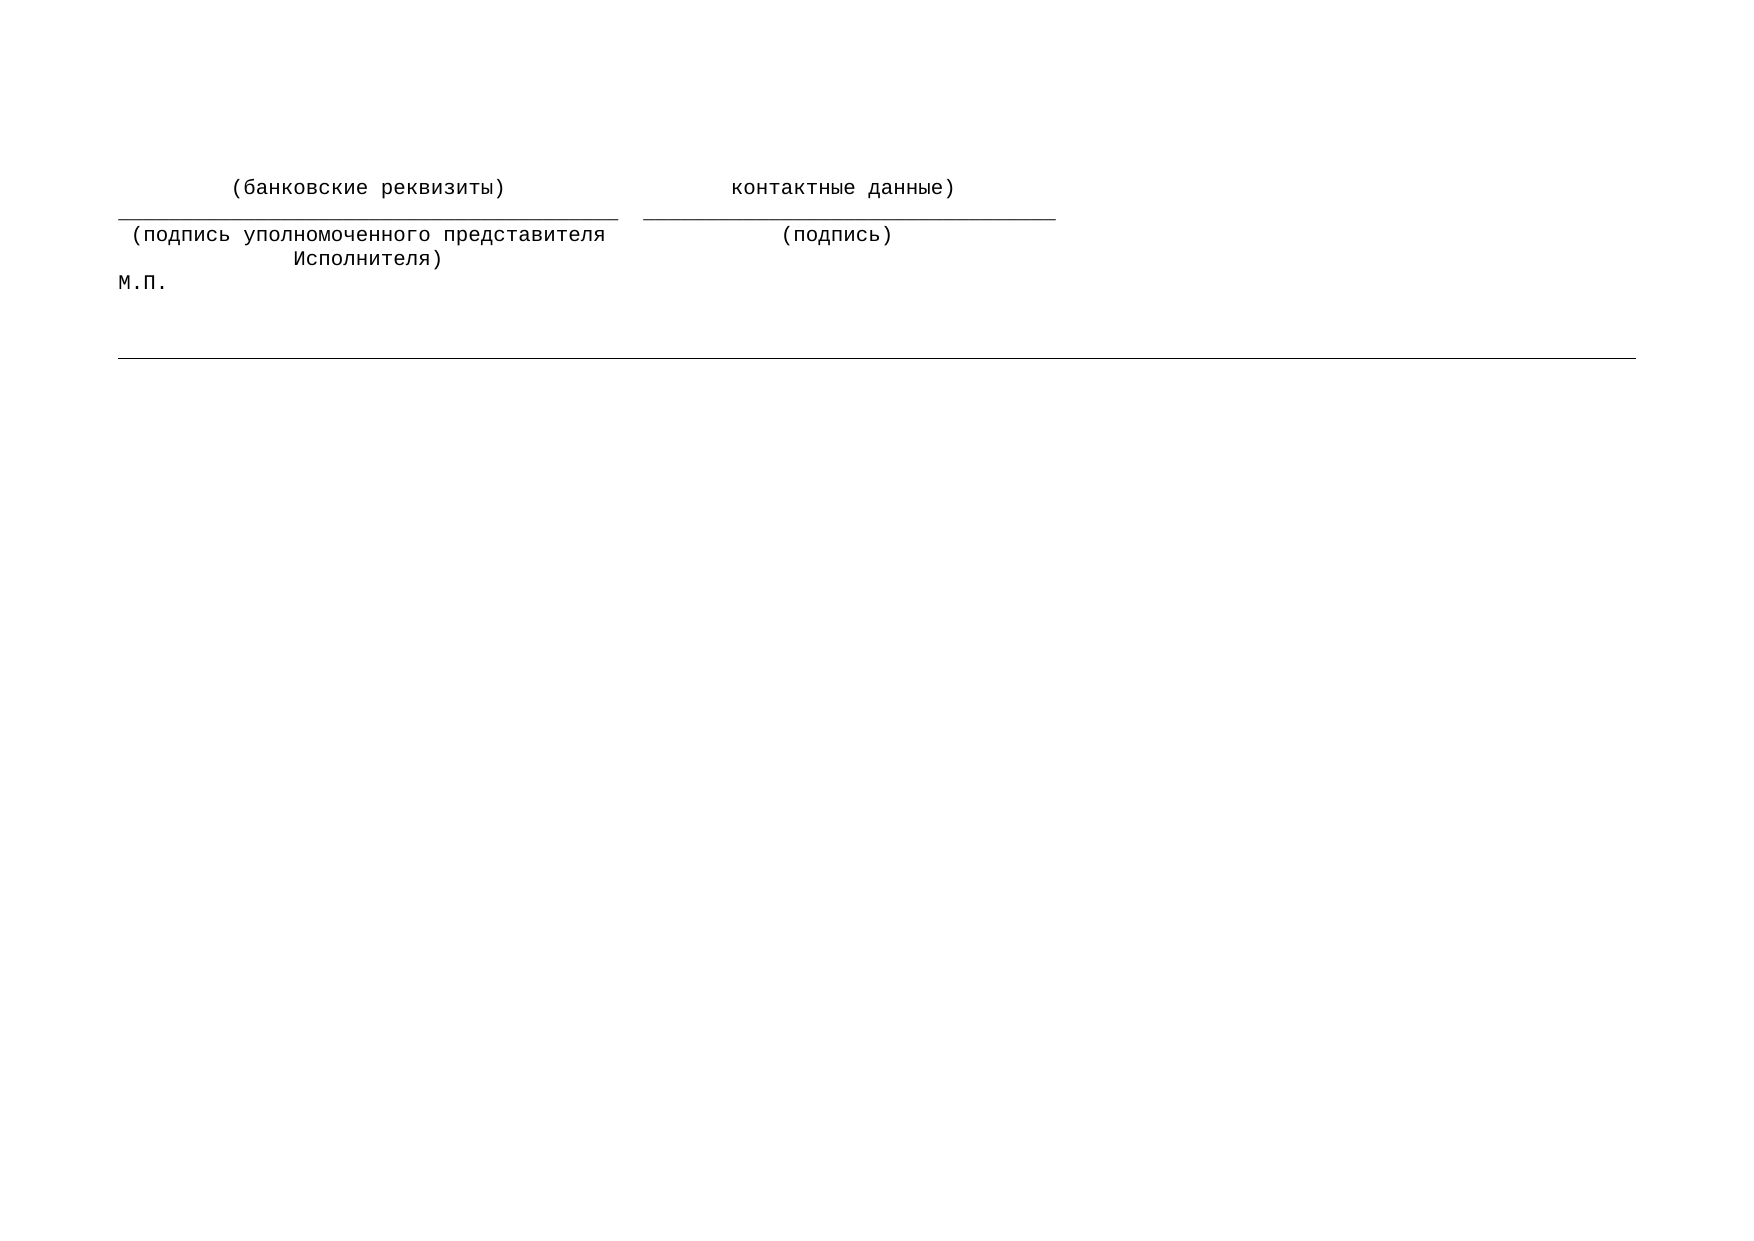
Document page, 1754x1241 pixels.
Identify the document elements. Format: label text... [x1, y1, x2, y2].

text ________________________________________ _________________________________ [118, 201, 1636, 224]
text (банковские реквизиты) контактные данные) [118, 177, 1636, 201]
text М.П. [118, 272, 1636, 295]
text Исполнителя) [118, 248, 1636, 272]
text (подпись уполномоченного представителя (подпись) [118, 224, 1636, 248]
